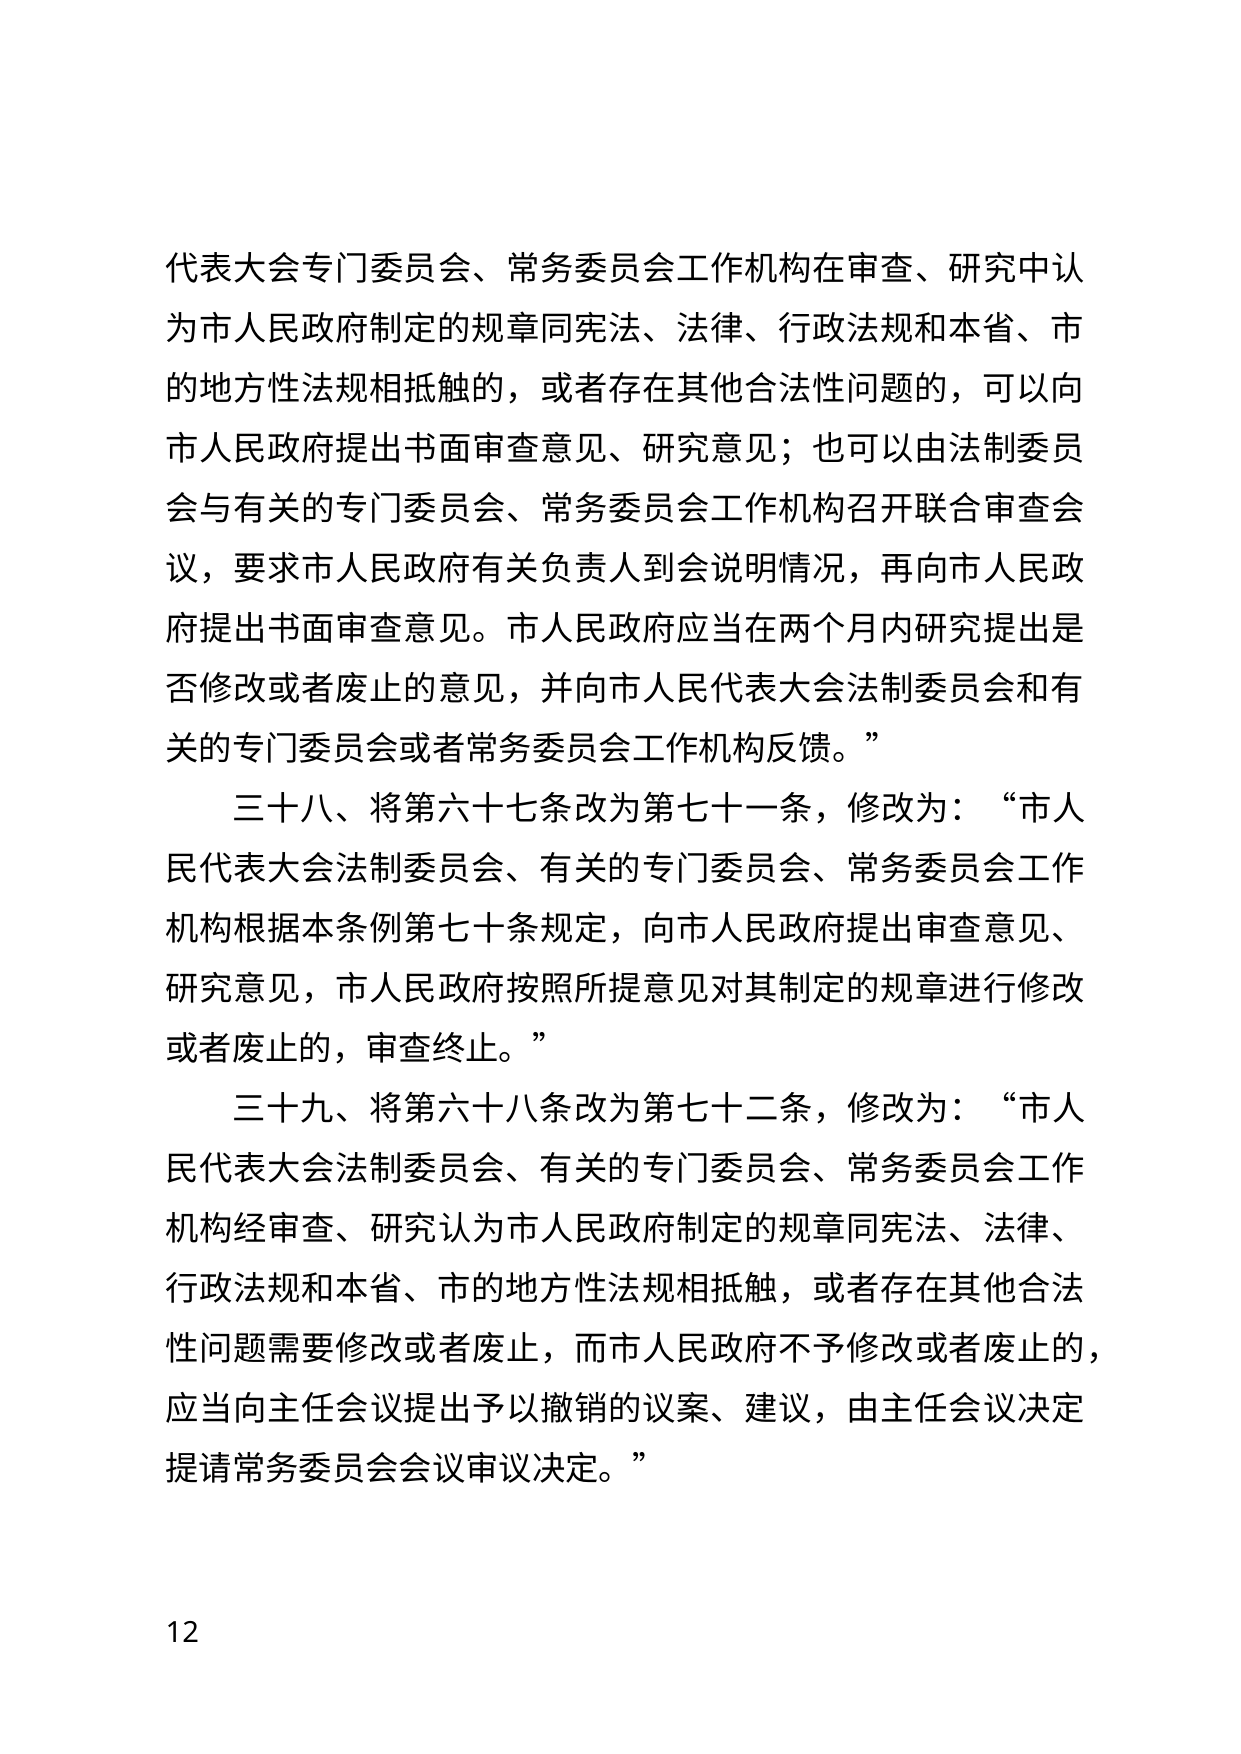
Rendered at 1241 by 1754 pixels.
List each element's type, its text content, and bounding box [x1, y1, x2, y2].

text 三十八、将第六十七条改为第七十一条，修改为：“市人民代表大会法制委员会、有关的专门委员会、常务委员会工作机构根据本条例第七十条规定，向市人民政府提出审查意见、研究意见，市人民政府按照所提意见对其制定的规章进行修改或者废止的，审查终止。” [165, 773, 1087, 1073]
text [165, 233, 1087, 773]
text 三十九、将第六十八条改为第七十二条，修改为：“市人民代表大会法制委员会、有关的专门委员会、常务委员会工作机构经审查、研究认为市人民政府制定的规章同宪法、法律、行政法规和本省、市的地方性法规相抵触，或者存在其他合法性问题需要修改或者废止，而市人民政府不予修改或者废止的，应当向主任会议提出予以撤销的议案、建议，由主任会议决定提请常务委员会会议审议决定。” [165, 1073, 1087, 1493]
